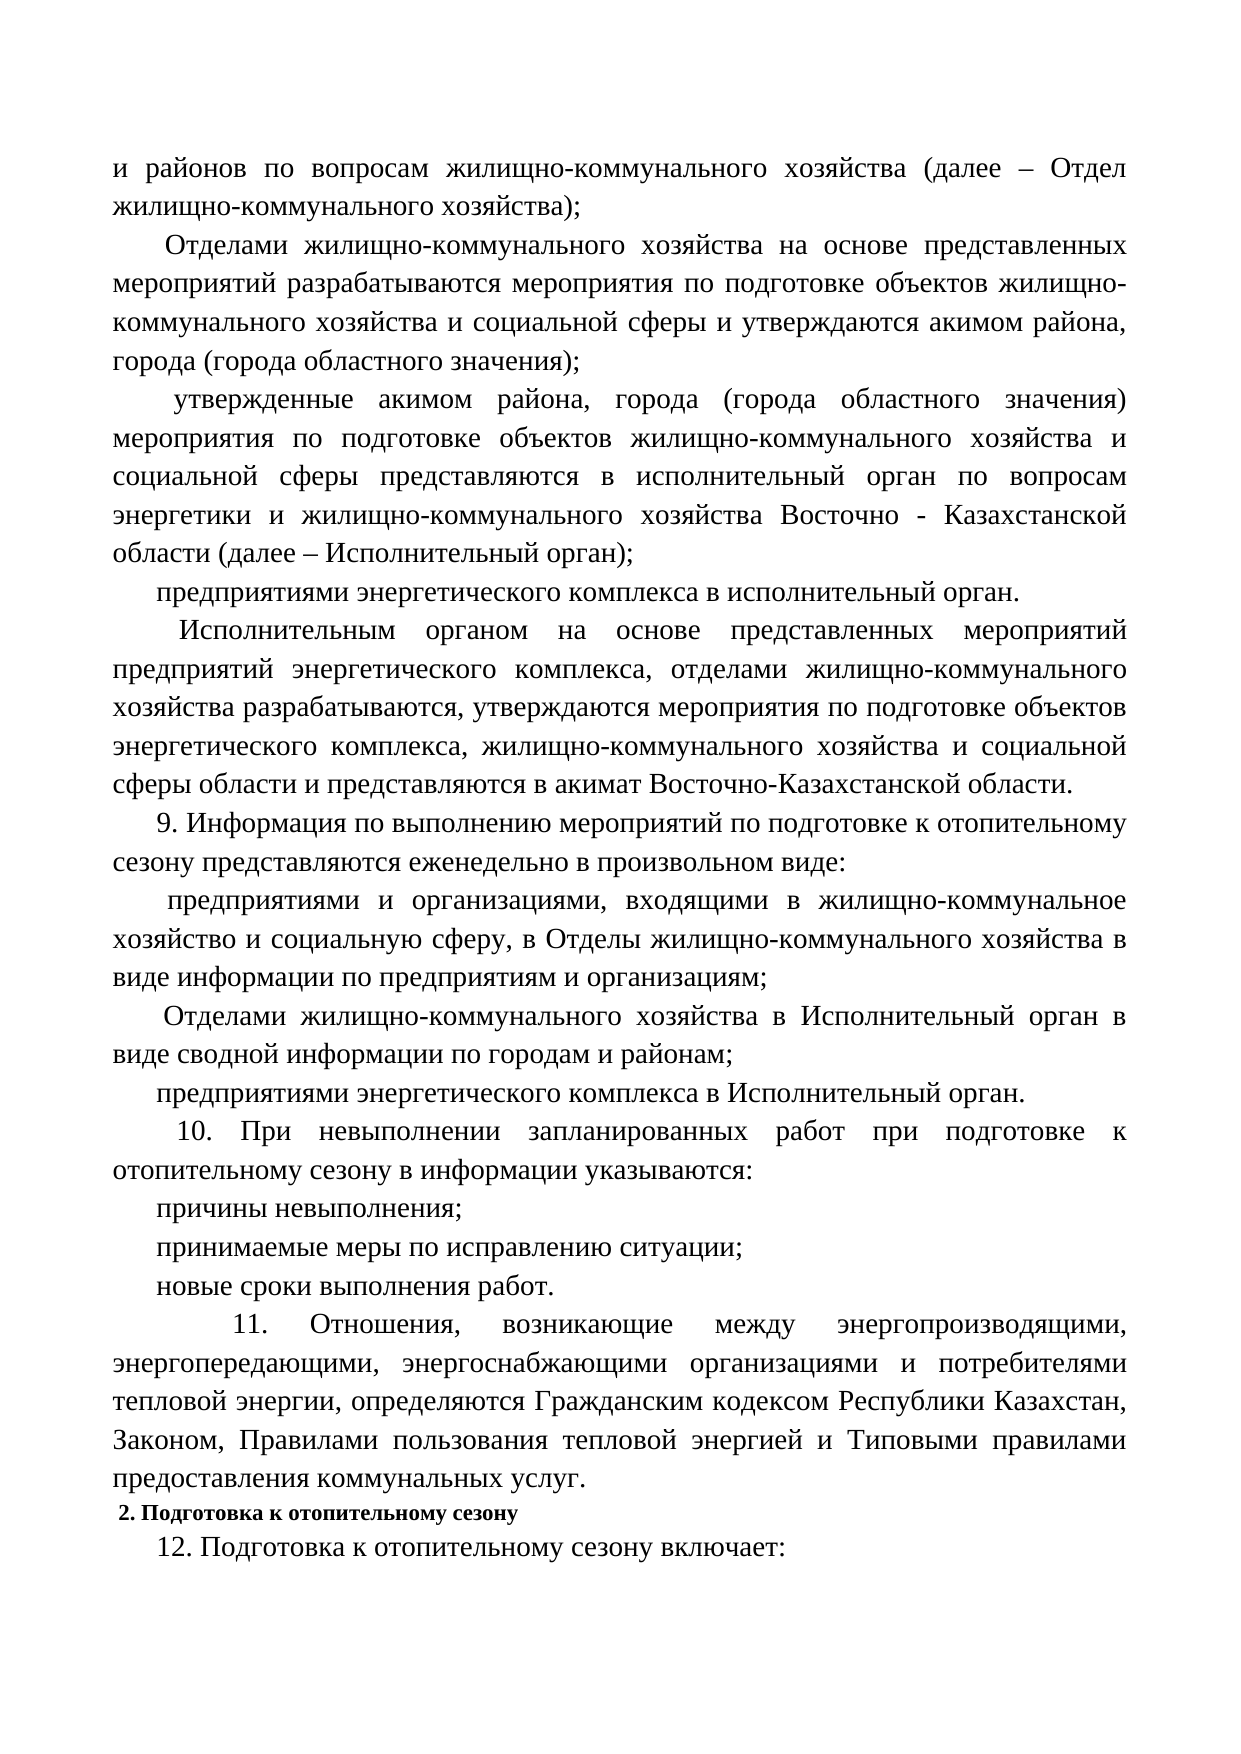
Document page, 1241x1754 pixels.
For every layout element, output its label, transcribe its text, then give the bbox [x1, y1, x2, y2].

text новые сроки выполнения работ. [112, 1268, 1128, 1301]
text утвержденные акимом района, города (города областного значения) мероприятия по подготовке объектов жилищно-коммунального хозяйства и социальной сферы представляются в исполнительный орган по вопросам энергетики и жилищно-коммунального хозяйства Восточно - Казахстанской области (далее – Исполнительный орган); [112, 381, 1128, 569]
text 11. Отношения, возникающие между энергопроизводящими, энергопередающими, энергоснабжающими организациями и потребителями тепловой энергии, определяются Гражданским кодексом Республики Казахстан, Законом, Правилами пользования тепловой энергией и Типовыми правилами предоставления коммунальных услуг. [112, 1306, 1128, 1494]
text Отделами жилищно-коммунального хозяйства на основе представленных мероприятий разрабатываются мероприятия по подготовке объектов жилищно-коммунального хозяйства и социальной сферы и утверждаются акимом района, города (города областного значения); [112, 227, 1128, 376]
text предприятиями энергетического комплекса в исполнительный орган. [112, 574, 1128, 607]
text предприятиями и организациями, входящими в жилищно-коммунальное хозяйство и социальную сферу, в Отделы жилищно-коммунального хозяйства в виде информации по предприятиям и организациям; [112, 882, 1128, 993]
text 12. Подготовка к отопительному сезону включает: [112, 1529, 1128, 1563]
text Исполнительным органом на основе представленных мероприятий предприятий энергетического комплекса, отделами жилищно-коммунального хозяйства разрабатываются, утверждаются мероприятия по подготовке объектов энергетического комплекса, жилищно-коммунального хозяйства и социальной сферы области и представляются в акимат Восточно-Казахстанской области. [112, 612, 1128, 800]
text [112, 150, 1128, 222]
text Отделами жилищно-коммунального хозяйства в Исполнительный орган в виде сводной информации по городам и районам; [112, 998, 1128, 1070]
text 2. Подготовка к отопительному сезону [112, 1499, 1128, 1525]
text причины невыполнения; [112, 1191, 1128, 1224]
text предприятиями энергетического комплекса в Исполнительный орган. [112, 1075, 1128, 1108]
text принимаемые меры по исправлению ситуации; [112, 1229, 1128, 1263]
text 9. Информация по выполнению мероприятий по подготовке к отопительному сезону представляются еженедельно в произвольном виде: [112, 805, 1128, 877]
text 10. При невыполнении запланированных работ при подготовке к отопительному сезону в информации указываются: [112, 1113, 1128, 1186]
